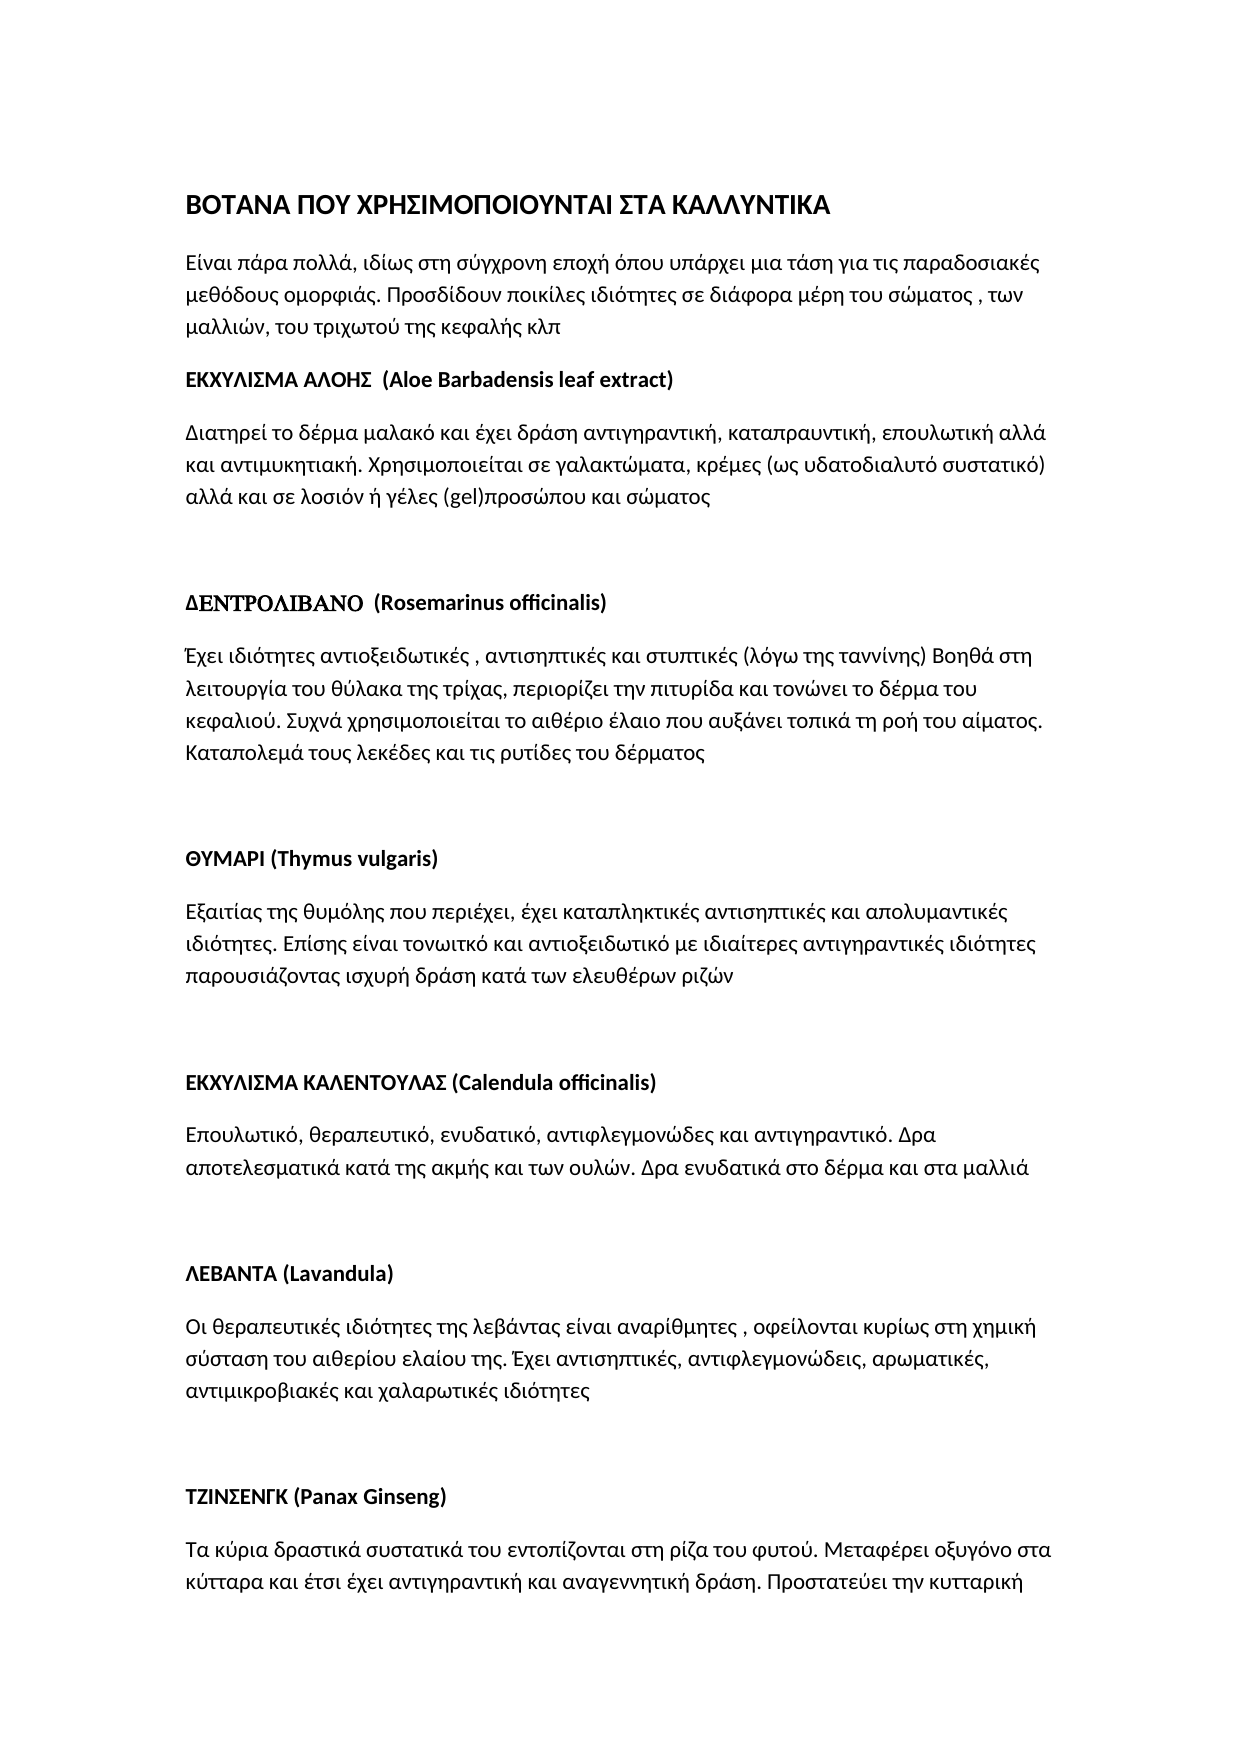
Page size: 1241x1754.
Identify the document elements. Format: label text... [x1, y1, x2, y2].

text ΕΚΧΥΛΙΣΜΑ ΑΛΟΗΣ (Aloe Barbadensis leaf extract) [185, 365, 1078, 393]
text ∆ (Rosemarinus officinalis) [185, 588, 1078, 617]
text Eπουλωτικό, θεραπευτικό, ενυδατικό, αντιφλεγμονώδες και αντιγηραντικό. Δρα αποτελεσματικά κατά της ακμής και των ουλών. Δρα ενυδατικά στο δέρμα και στα μαλλιά [185, 1121, 1078, 1181]
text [185, 1535, 1078, 1596]
text ΘΥΜΑΡΙ (Thymus vulgaris) [185, 844, 1078, 872]
text Έχει ιδιότητες αντιοξειδωτικές , αντισηπτικές και στυπτικές (λόγω της ταννίνης) Βοηθά στη λειτουργία του θύλακα της τρίχας, περιορίζει την πιτυρίδα και τονώνει το δέρμα του κεφαλιού. Συχνά χρησιμοποιείται το αιθέριο έλαιο που αυξάνει τοπικά τη ροή του αίματος. Καταπολεμά τους λεκέδες και τις ρυτίδες του δέρματος [185, 642, 1078, 766]
text ΒΟΤΑΝΑ ΠΟΥ ΧΡΗΣΙΜΟΠΟΙΟΥΝΤΑΙ ΣΤΑ ΚΑΛΛΥΝΤΙΚΑ [185, 186, 1078, 222]
text ΕΚΧΥΛΙΣΜΑ ΚΑΛΕΝΤΟΥΛΑΣ (Calendula officinalis) [185, 1068, 1078, 1096]
text ΛΕΒΑΝΤΑ (Lavandula) [185, 1259, 1078, 1287]
text TΖΙΝΣΕΝΓΚ (Panax Ginseng) [185, 1482, 1078, 1510]
text Oι θεραπευτικές ιδιότητες της λεβάντας είναι αναρίθμητες , οφείλονται κυρίως στη χημική σύσταση του αιθερίου ελαίου της. Έχει αντισηπτικές, αντιφλεγμονώδεις, αρωματικές, αντιμικροβιακές και χαλαρωτικές ιδιότητες [185, 1312, 1078, 1404]
text Διατηρεί το δέρμα μαλακό και έχει δράση αντιγηραντική, καταπραυντική, επουλωτική αλλά και αντιμυκητιακή. Χρησιμοποιείται σε γαλακτώματα, κρέμες (ως υδατοδιαλυτό συστατικό) αλλά και σε λοσιόν ή γέλες (gel)προσώπου και σώματος [185, 418, 1078, 511]
text Εξαιτίας της θυμόλης που περιέχει, έχει καταπληκτικές αντισηπτικές και απολυμαντικές ιδιότητες. Επίσης είναι τονωιτκό και αντιοξειδωτικό με ιδιαίτερες αντιγηραντικές ιδιότητες παρουσιάζοντας ισχυρή δράση κατά των ελευθέρων ριζών [185, 897, 1078, 989]
text Είναι πάρα πολλά, ιδίως στη σύγχρονη εποχή όπου υπάρχει μια τάση για τις παραδοσιακές μεθόδους ομορφιάς. Προσδίδουν ποικίλες ιδιότητες σε διάφορα μέρη του σώματος , των μαλλιών, του τριχωτού της κεφαλής κλπ [185, 248, 1078, 340]
